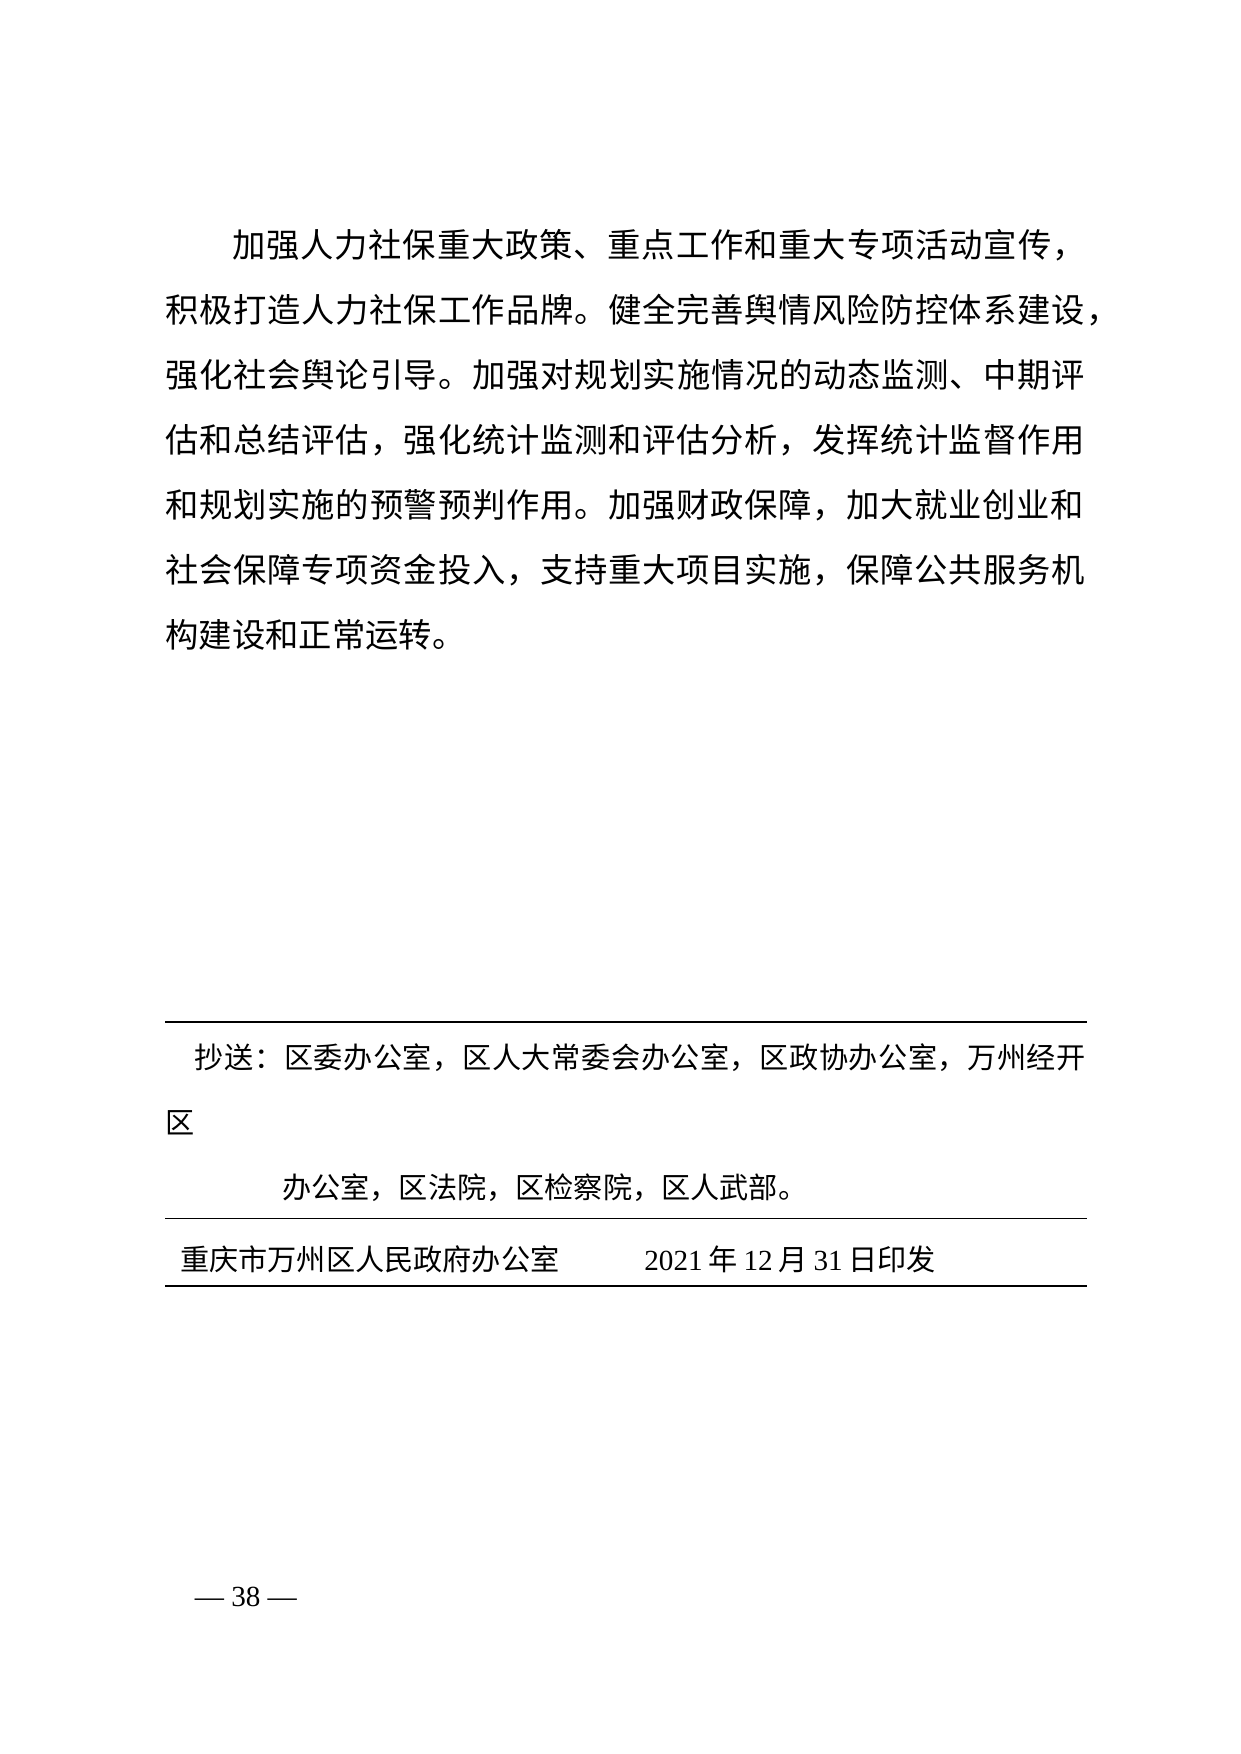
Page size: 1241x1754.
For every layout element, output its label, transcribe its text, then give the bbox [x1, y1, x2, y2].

text 抄送：区委办公室，区人大常委会办公室，区政协办公室，万州经开区 [165, 1023, 1087, 1153]
text 办公室，区法院，区检察院，区人武部。 [165, 1153, 1087, 1218]
text 加强人力社保重大政策、重点工作和重大专项活动宣传，积极打造人力社保工作品牌。健全完善舆情风险防控体系建设，强化社会舆论引导。加强对规划实施情况的动态监测、中期评估和总结评估，强化统计监测和评估分析，发挥统计监督作用和规划实施的预警预判作用。加强财政保障，加大就业创业和社会保障专项资金投入，支持重大项目实施，保障公共服务机构建设和正常运转。 [165, 210, 1087, 665]
text 重庆市万州区人民政府办公室 2021年12月31日印发 [165, 1219, 1087, 1285]
